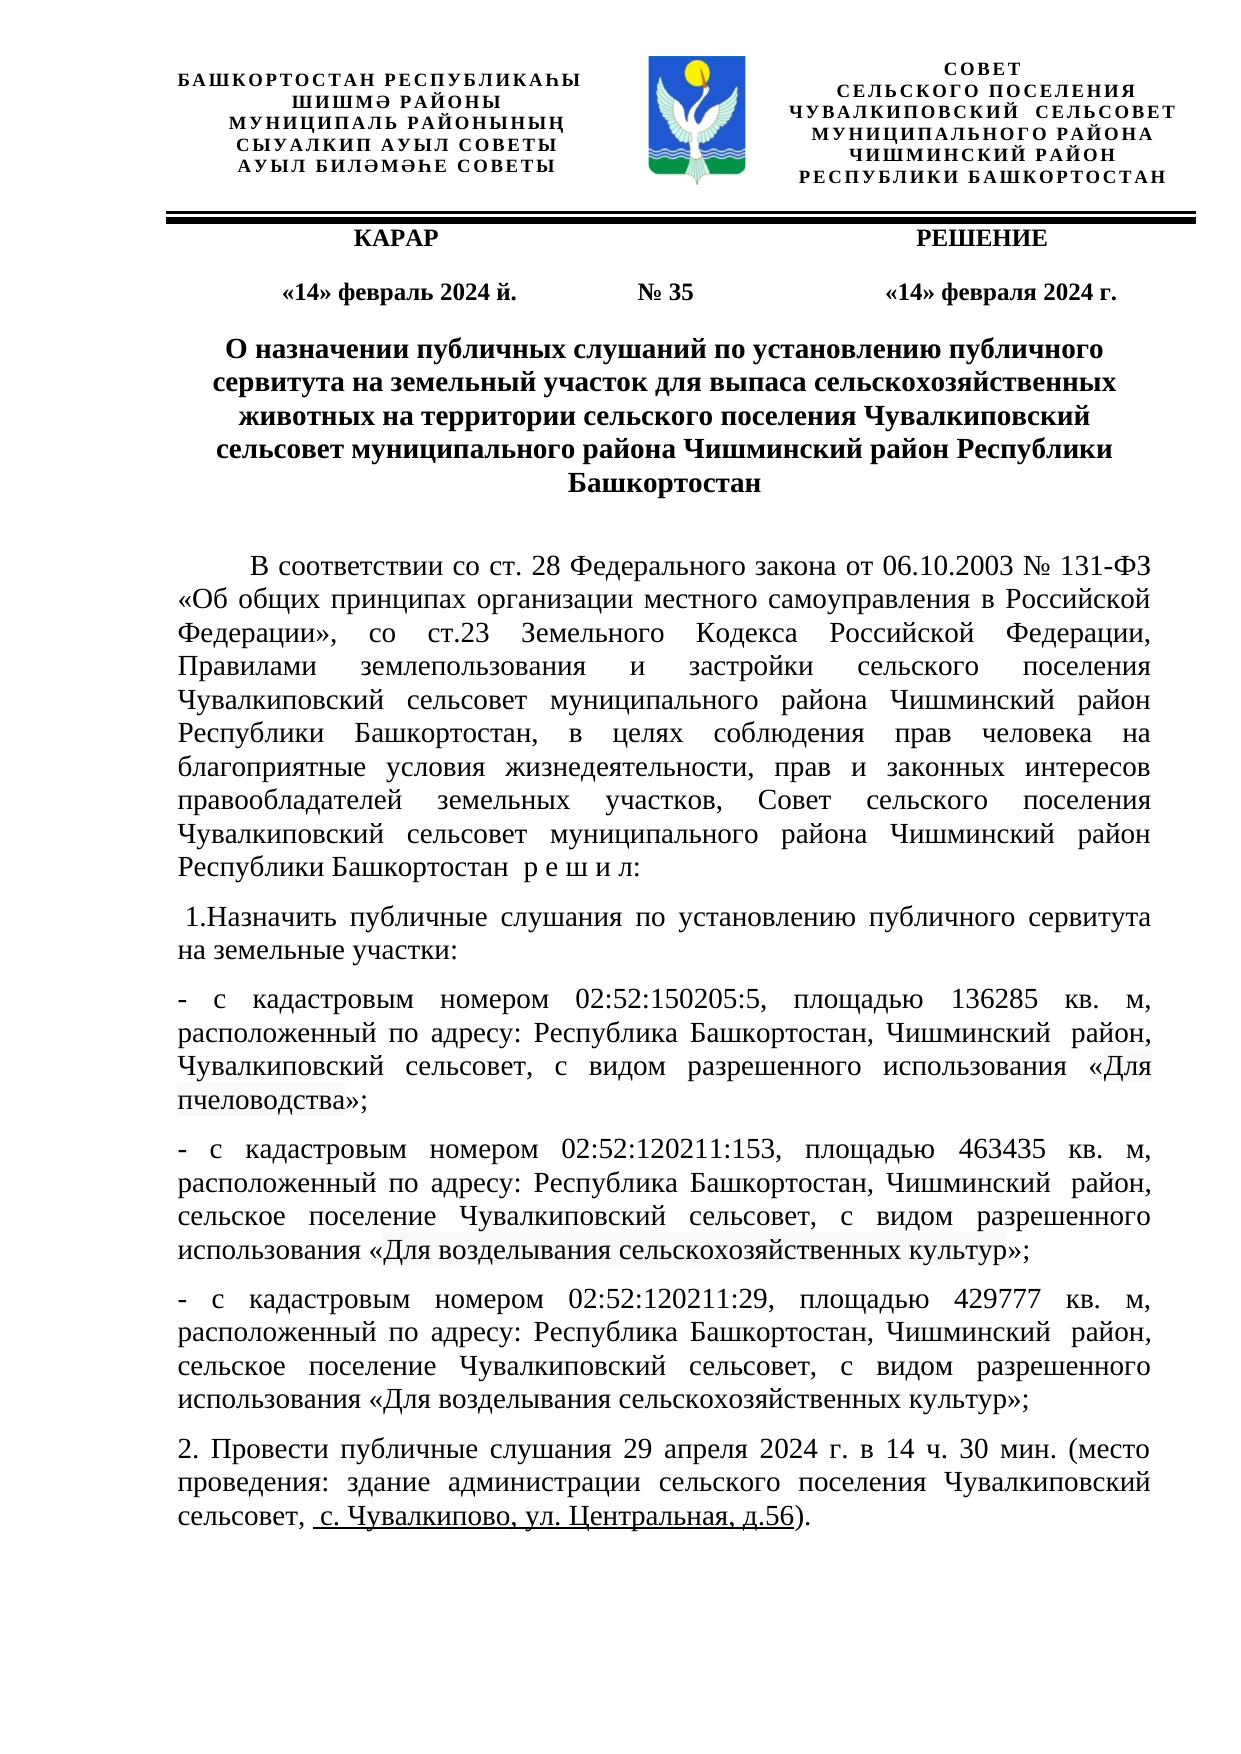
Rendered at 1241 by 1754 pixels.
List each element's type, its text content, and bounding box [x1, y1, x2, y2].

table_cell КАРАР «14» февраль 2024 й. [166, 224, 626, 331]
text 2. Провести публичные слушания 29 апреля 2024 г. в 14 ч. 30 мин. (место проведения: здание администрации сельского поселения Чувалкиповский сельсовет, с. Чувалкипово, ул. Центральная, д.56). [177, 1431, 1152, 1531]
table_cell № 35 [626, 224, 768, 331]
text В соответствии со ст. 28 Федерального закона от 06.10.2003 № 131-ФЗ «Об общих принципах организации местного самоуправления в Российской Федерации», со ст.23 Земельного Кодекса Российской Федерации, Правилами землепользования и застройки сельского поселения Чувалкиповский сельсовет муниципального района Чишминский район Республики Башкортостан, в целях соблюдения прав человека на благоприятные условия жизнедеятельности, прав и законных интересов правообладателей земельных участков, Совет сельского поселения Чувалкиповский сельсовет муниципального района Чишминский район Республики Башкортостан р е ш и л: [177, 548, 1152, 883]
table_header [626, 56, 768, 211]
text 1.Назначить публичные слушания по установлению публичного сервитута на земельные участки: [177, 899, 1152, 966]
text - с кадастровым номером 02:52:120211:29, площадью 429777 кв. м, расположенный по адресу: Республика Башкортостан, Чишминский район, сельское поселение Чувалкиповский сельсовет, с видом разрешенного использования «Для возделывания сельскохозяйственных культур»; [177, 1281, 1152, 1415]
text - с кадастровым номером 02:52:150205:5, площадью 136285 кв. м, расположенный по адресу: Республика Башкортостан, Чишминский район, Чувалкиповский сельсовет, с видом разрешенного использования «Для пчеловодства»; [177, 981, 1152, 1116]
table_header БаШКортостан РеспубликАҺы ШишмӘ районы МУНИЦИПАЛЬ РАЙОНЫныҢ СЫУАЛКИП АУЫЛ СОВЕТЫ ауыл биЛӘмӘҺе СОВЕТЫ [166, 56, 626, 211]
text сервитута на земельный участок для выпаса сельскохозяйственных животных на территории сельского поселения Чувалкиповский сельсовет муниципального района Чишминский район Республики Башкортостан [177, 364, 1152, 498]
picture [648, 56, 746, 185]
text О назначении публичных слушаний по установлению публичного [177, 331, 1152, 364]
text - с кадастровым номером 02:52:120211:153, площадью 463435 кв. м, расположенный по адресу: Республика Башкортостан, Чишминский район, сельское поселение Чувалкиповский сельсовет, с видом разрешенного использования «Для возделывания сельскохозяйственных культур»; [177, 1131, 1152, 1265]
table_header СОВЕТ СЕЛЬСКОГО ПОСЕЛЕНИЯ ЧУВАЛКИПОВСКИЙ сельсовет МУНИЦИПАЛЬНОГО РАЙОНА ЧишминскИЙ район РЕСПУБЛИКИ БАШКОРТОСТАН [768, 56, 1196, 211]
table_cell РЕШЕНИЕ «14» февраля 2024 г. [768, 224, 1196, 331]
